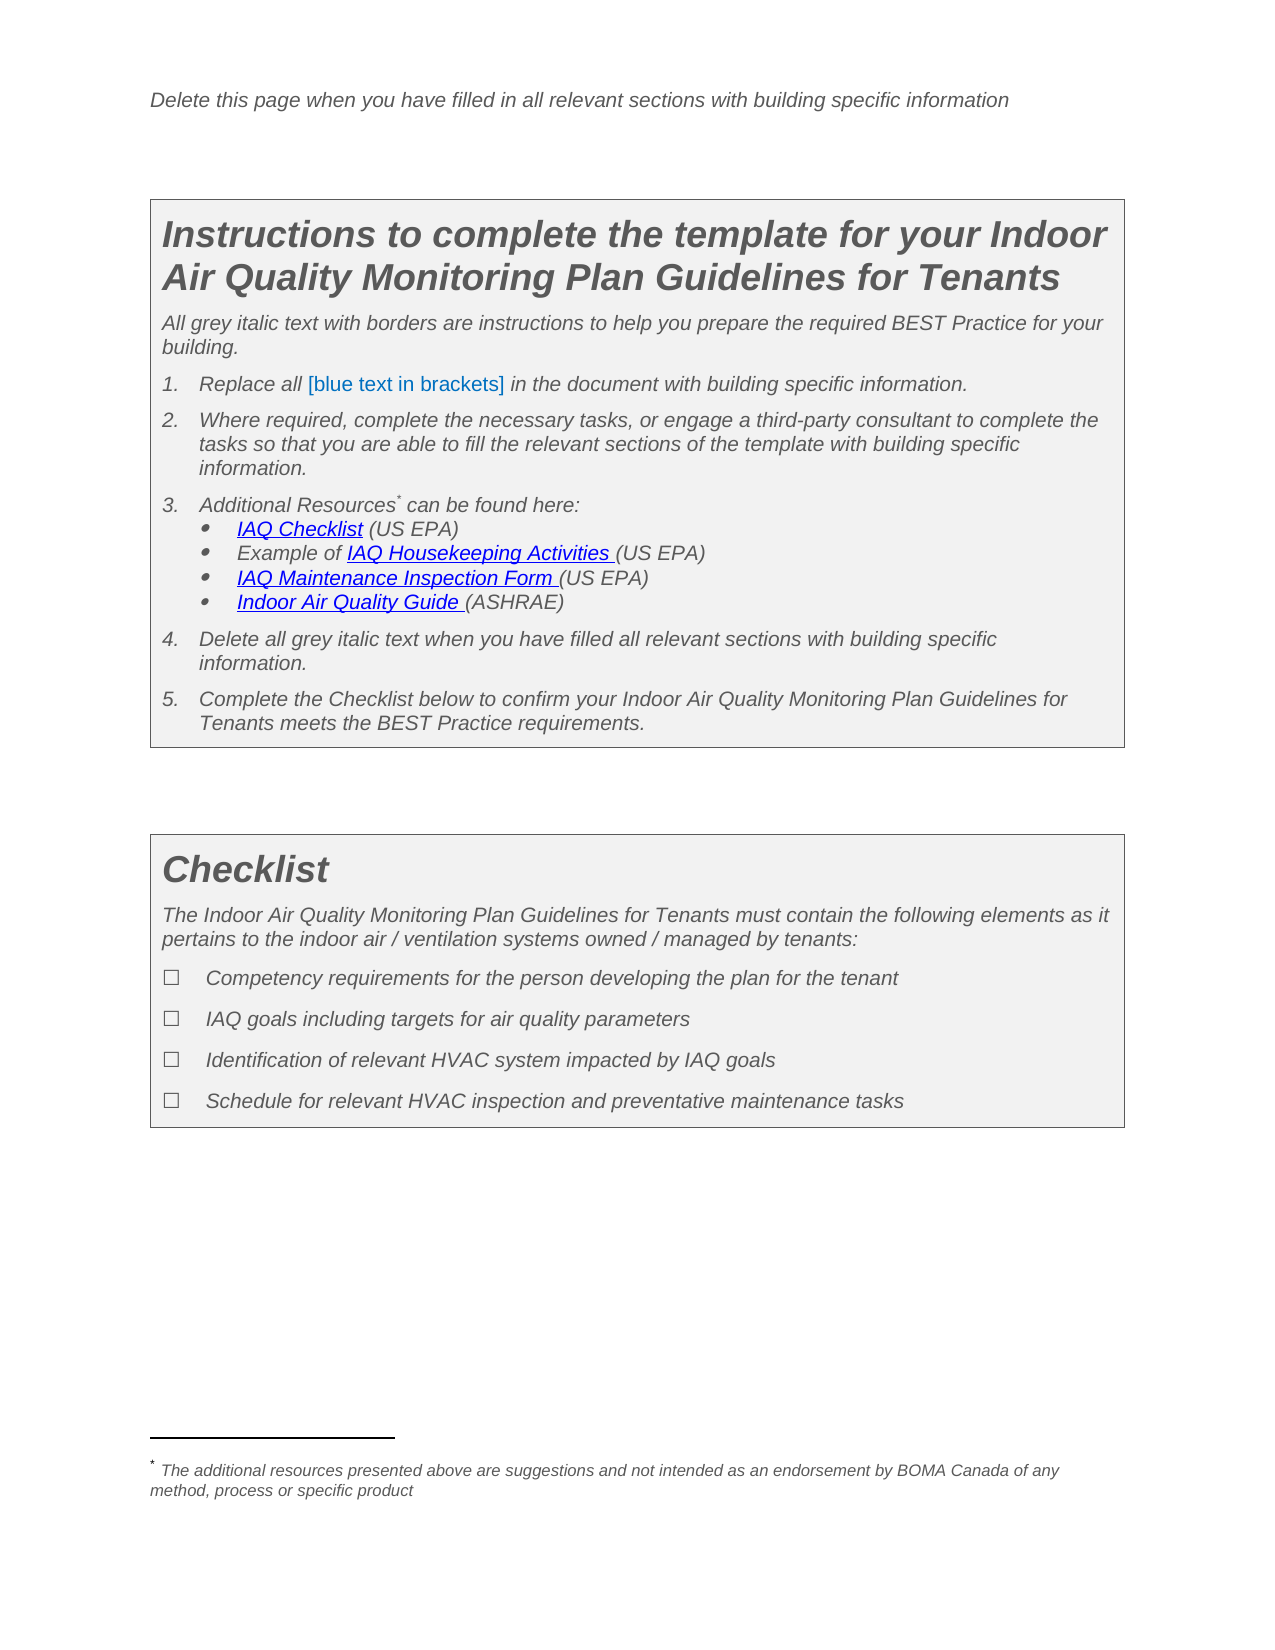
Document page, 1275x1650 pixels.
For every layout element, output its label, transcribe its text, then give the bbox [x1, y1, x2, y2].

table_header Instructions to complete the template for your Indoor Air Quality Monitoring Plan Guidelines for Tenants All grey italic text with borders are instructions to help you prepare the required BEST Practice for your building. Replace all [blue text in brackets] in the document with building specific information. Where required, complete the necessary tasks, or engage a third-party consultant to complete the tasks so that you are able to fill the relevant sections of the template with building specific information. Additional Resources can be found here: IAQ Checklist (US EPA) Example of IAQ Housekeeping Activities (US EPA) IAQ Maintenance Inspection Form (US EPA) Indoor Air Quality Guide (ASHRAE) Delete all grey italic text when you have filled all relevant sections with building specific information. Complete the Checklist below to confirm your Indoor Air Quality Monitoring Plan Guidelines for Tenants meets the BEST Practice requirements. [151, 200, 1124, 747]
table_header Checklist The Indoor Air Quality Monitoring Plan Guidelines for Tenants must contain the following elements as it pertains to the indoor air / ventilation systems owned / managed by tenants: Competency requirements for the person developing the plan for the tenant IAQ goals including targets for air quality parameters Identification of relevant HVAC system impacted by IAQ goals Schedule for relevant HVAC inspection and preventative maintenance tasks [151, 835, 1124, 1127]
